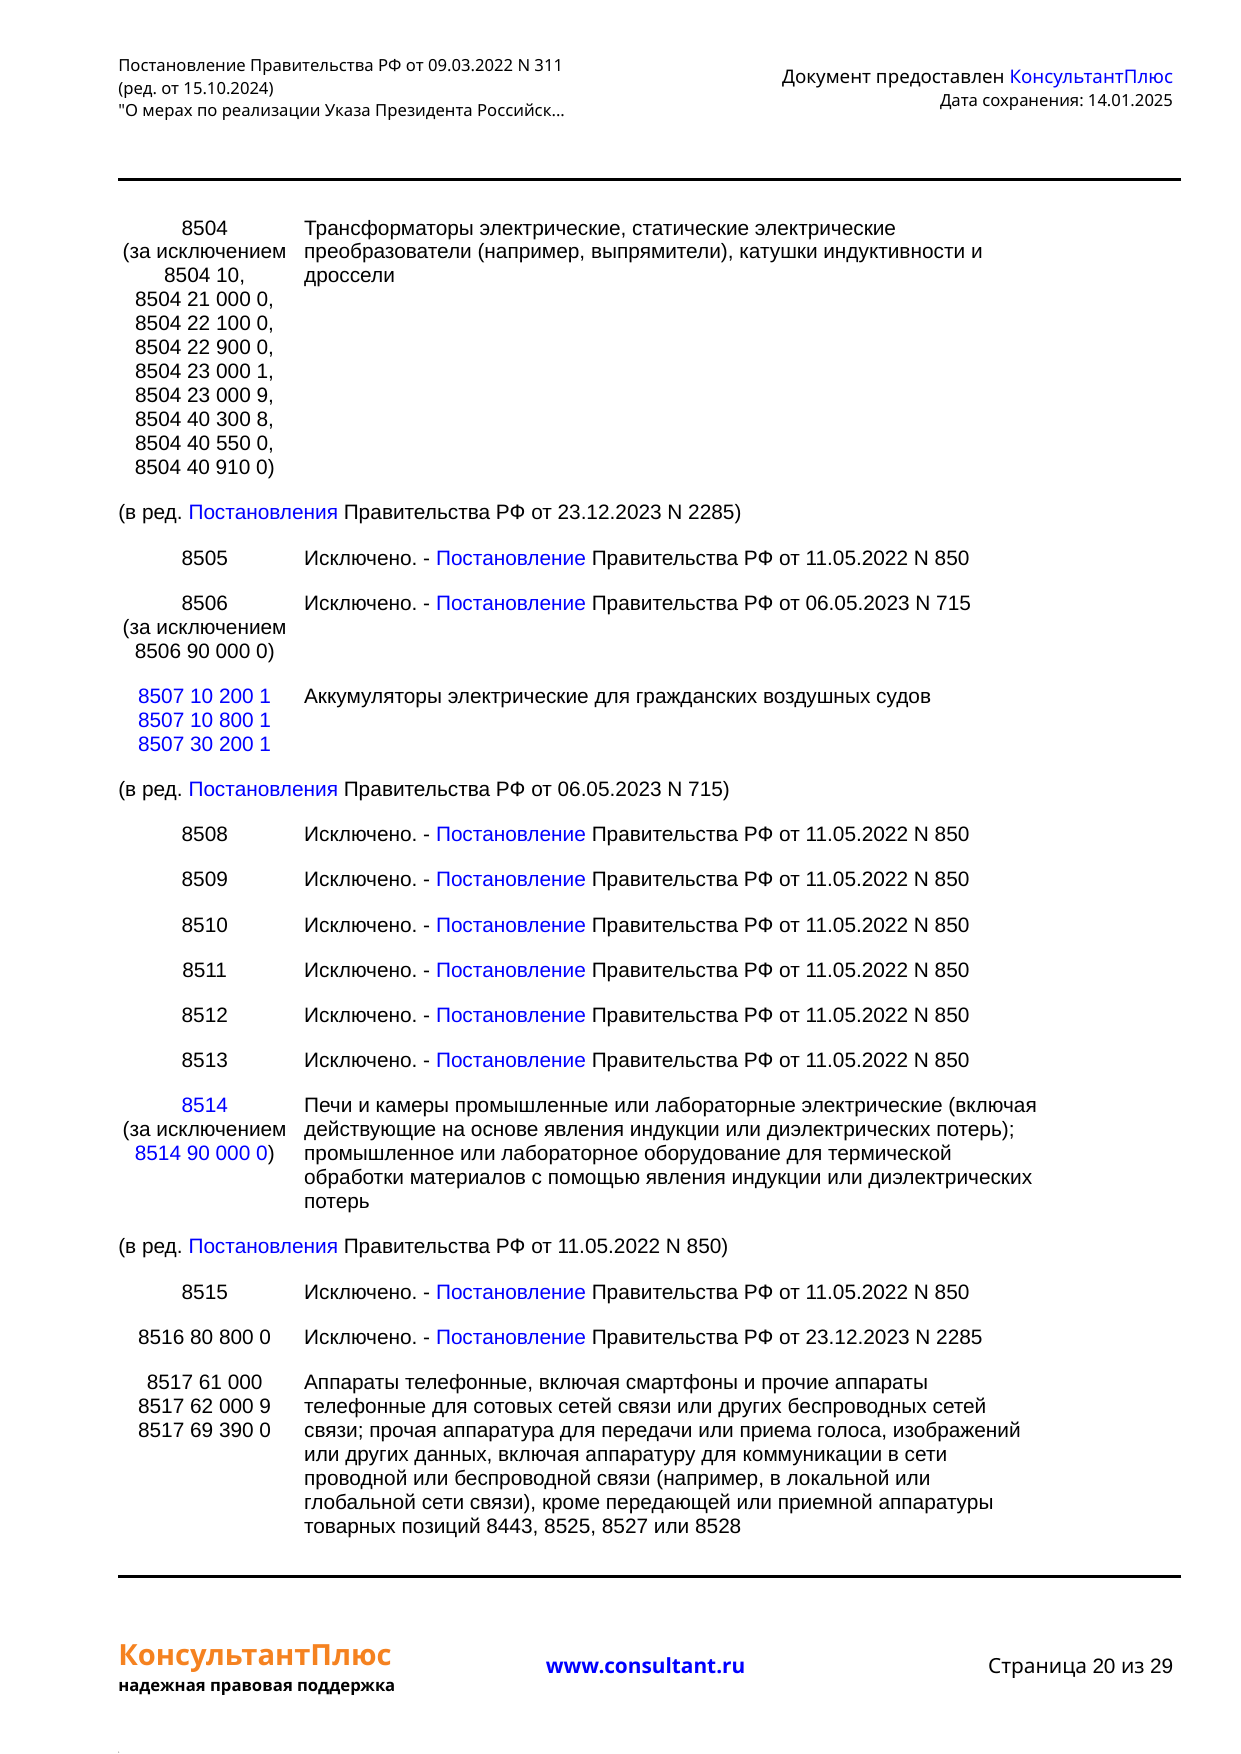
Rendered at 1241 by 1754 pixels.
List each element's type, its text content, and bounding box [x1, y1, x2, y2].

table_cell Исключено. - Постановление Правительства РФ от 11.05.2022 N 850 [298, 902, 1054, 947]
table_cell Исключено. - Постановление Правительства РФ от 11.05.2022 N 850 [298, 992, 1054, 1037]
table_cell 8510 [112, 902, 297, 947]
table_cell 8506 (за исключением 8506 90 000 0) [112, 580, 297, 673]
table_cell Исключено. - Постановление Правительства РФ от 11.05.2022 N 850 [298, 947, 1054, 992]
table_cell 8507 10 200 1 8507 10 800 1 8507 30 200 1 [112, 673, 297, 766]
table_cell 8516 80 800 0 [112, 1314, 297, 1359]
table_cell (в ред. Постановления Правительства РФ от 06.05.2023 N 715) [112, 766, 1054, 811]
table_cell Исключено. - Постановление Правительства РФ от 11.05.2022 N 850 [298, 1038, 1054, 1083]
table_cell Исключено. - Постановление Правительства РФ от 11.05.2022 N 850 [298, 857, 1054, 902]
table_cell (в ред. Постановления Правительства РФ от 23.12.2023 N 2285) [112, 490, 1054, 535]
table_cell 8505 [112, 535, 297, 580]
table_cell 8504 (за исключением 8504 10, 8504 21 000 0, 8504 22 100 0, 8504 22 900 0, 8504 23 000 1, 8504 23 000 9, 8504 40 300 8, 8504 40 550 0, 8504 40 910 0) [112, 205, 297, 489]
table_cell 8508 [112, 811, 297, 857]
table_cell Исключено. - Постановление Правительства РФ от 11.05.2022 N 850 [298, 535, 1054, 580]
table_cell 8512 [112, 992, 297, 1037]
table_cell Исключено. - Постановление Правительства РФ от 11.05.2022 N 850 [298, 1269, 1054, 1314]
table_cell 8517 61 000 8517 62 000 9 8517 69 390 0 [112, 1359, 297, 1548]
table_cell 8515 [112, 1269, 297, 1314]
table_cell Исключено. - Постановление Правительства РФ от 11.05.2022 N 850 [298, 811, 1054, 857]
table_cell Печи и камеры промышленные или лабораторные электрические (включая действующие на основе явления индукции или диэлектрических потерь); промышленное или лабораторное оборудование для термической обработки материалов с помощью явления индукции или диэлектрических потерь [298, 1083, 1054, 1224]
table_cell Трансформаторы электрические, статические электрические преобразователи (например, выпрямители), катушки индуктивности и дроссели [298, 205, 1054, 489]
table_cell Исключено. - Постановление Правительства РФ от 23.12.2023 N 2285 [298, 1314, 1054, 1359]
table_cell Исключено. - Постановление Правительства РФ от 06.05.2023 N 715 [298, 580, 1054, 673]
table_cell 8509 [112, 857, 297, 902]
table_cell (в ред. Постановления Правительства РФ от 11.05.2022 N 850) [112, 1224, 1054, 1269]
table_cell 8513 [112, 1038, 297, 1083]
table_cell Аккумуляторы электрические для гражданских воздушных судов [298, 673, 1054, 766]
table_cell 8514 (за исключением 8514 90 000 0) [112, 1083, 297, 1224]
table_cell Аппараты телефонные, включая смартфоны и прочие аппараты телефонные для сотовых сетей связи или других беспроводных сетей связи; прочая аппаратура для передачи или приема голоса, изображений или других данных, включая аппаратуру для коммуникации в сети проводной или беспроводной связи (например, в локальной или глобальной сети связи), кроме передающей или приемной аппаратуры товарных позиций 8443, 8525, 8527 или 8528 [298, 1359, 1054, 1548]
table_cell 8511 [112, 947, 297, 992]
